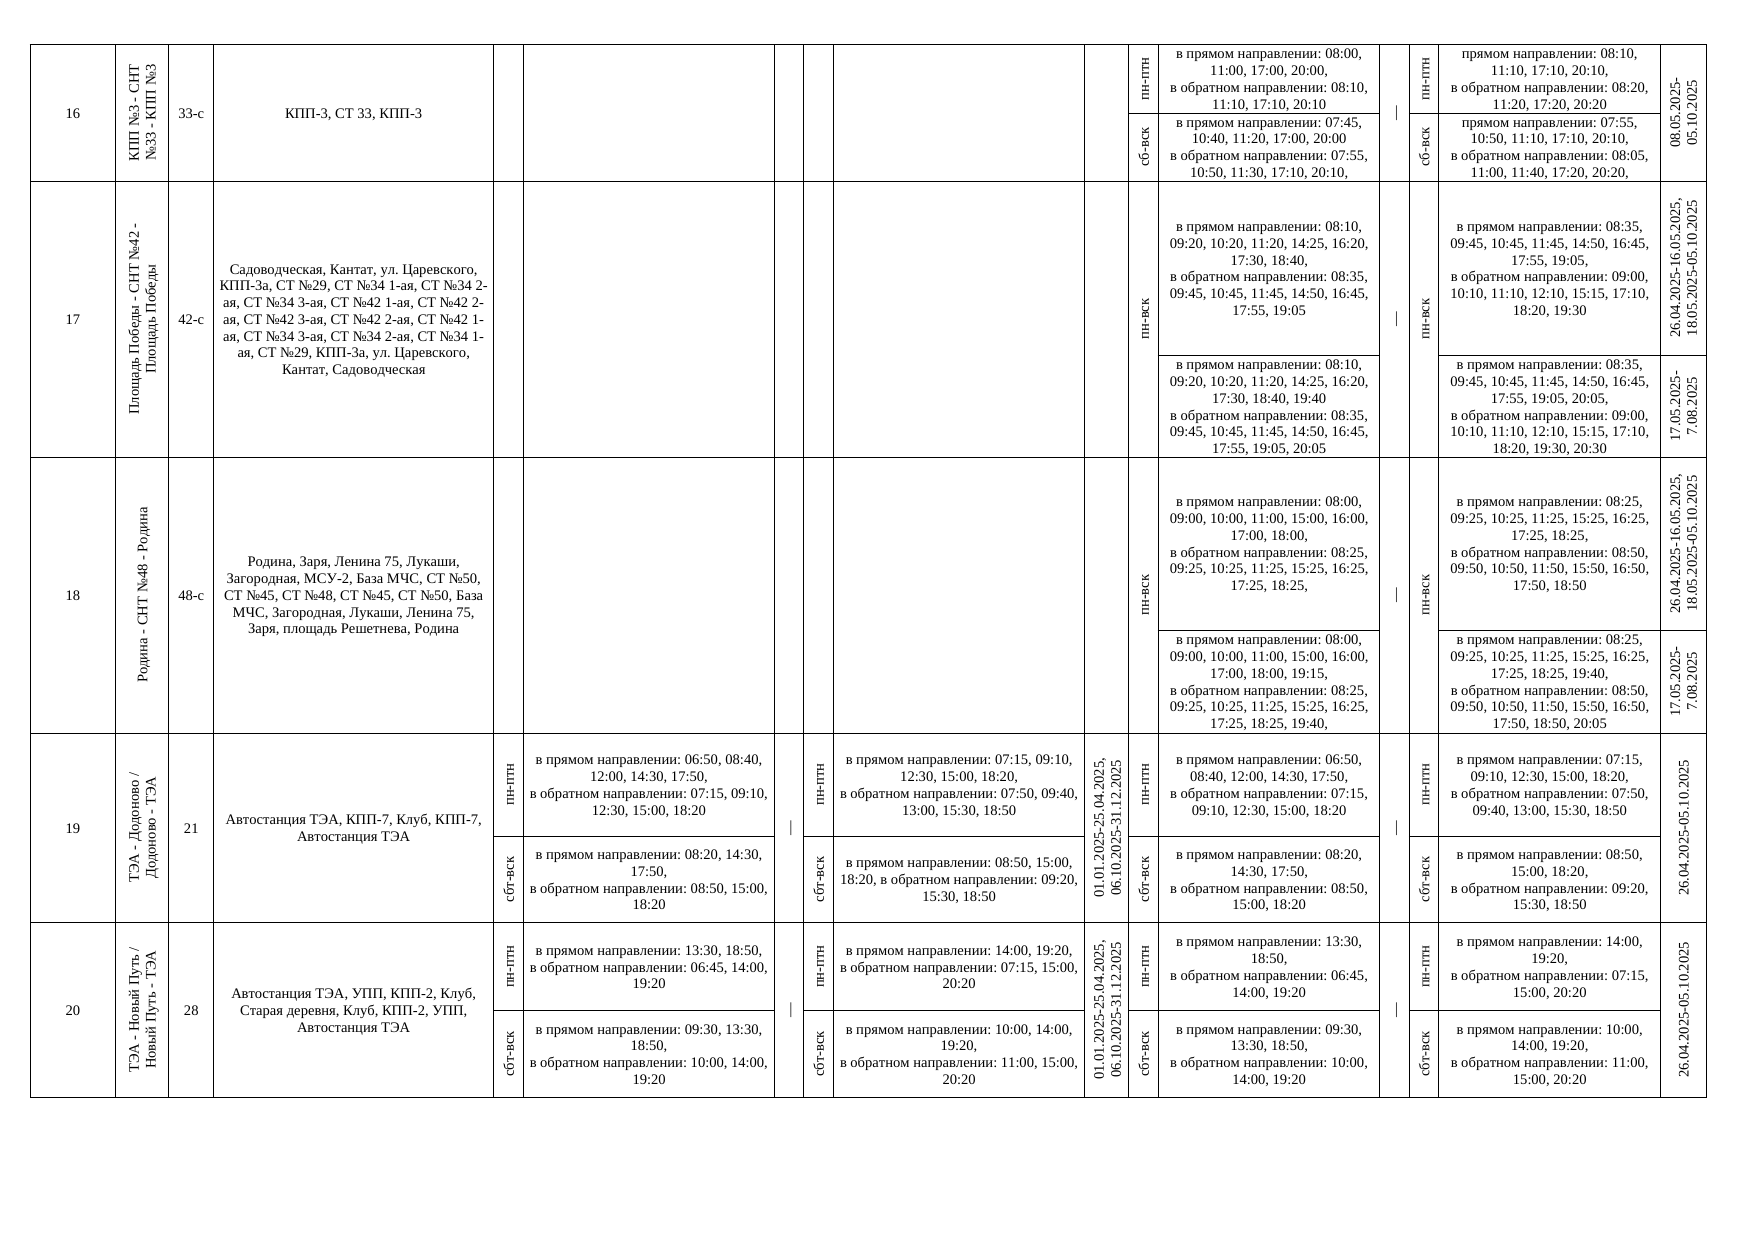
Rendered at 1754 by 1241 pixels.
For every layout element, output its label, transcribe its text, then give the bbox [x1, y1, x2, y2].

table_cell [524, 458, 774, 732]
table_cell в прямом направлении: 08:10, 09:20, 10:20, 11:20, 14:25, 16:20, 17:30, 18:40, 19:40 в обратном направлении: 08:35, 09:45, 10:45, 11:45, 14:50, 16:45, 17:55, 19:05, 20:05 [1159, 356, 1379, 457]
table_cell в прямом направлении: 07:45, 10:40, 11:20, 17:00, 20:00 в обратном направлении: 07:55, 10:50, 11:30, 17:10, 20:10, [1159, 114, 1379, 181]
table_cell прямом направлении: 07:55, 10:50, 11:10, 17:10, 20:10, в обратном направлении: 08:05, 11:00, 11:40, 17:20, 20:20, [1439, 114, 1660, 181]
table_cell Родина - СНТ №48 - Родина [116, 458, 168, 732]
table_cell в прямом направлении: 09:30, 13:30, 18:50, в обратном направлении: 10:00, 14:00, 19:20 [524, 1011, 774, 1097]
table_header пн-птн [1129, 45, 1158, 112]
table_cell в прямом направлении: 08:20, 14:30, 17:50, в обратном направлении: 08:50, 15:00, 18:20 [1159, 837, 1379, 922]
table_header [775, 45, 803, 181]
table_cell 17 [31, 182, 115, 457]
table_cell — [1380, 458, 1409, 732]
table_header [804, 45, 833, 181]
table_cell — [1380, 182, 1409, 457]
table_cell 28 [169, 923, 213, 1097]
table_header прямом направлении: 08:10, 11:10, 17:10, 20:10, в обратном направлении: 08:20, 11:20, 17:20, 20:20 [1439, 45, 1660, 112]
table_cell сбт-вск [804, 837, 833, 922]
table_cell пн-вск [1410, 458, 1438, 732]
table_cell — [775, 923, 803, 1097]
table_cell в прямом направлении: 07:15, 09:10, 12:30, 15:00, 18:20, в обратном направлении: 07:50, 09:40, 13:00, 15:30, 18:50 [834, 734, 1084, 836]
table_cell сбт-вск [1410, 837, 1438, 922]
table_cell в прямом направлении: 13:30, 18:50, в обратном направлении: 06:45, 14:00, 19:20 [1159, 923, 1379, 1010]
table_cell пн-птн [804, 923, 833, 1010]
table_cell 17.05.2025-7.08.2025 [1661, 356, 1706, 457]
table_cell в прямом направлении: 10:00, 14:00, 19:20, в обратном направлении: 11:00, 15:00, 20:20 [1439, 1011, 1660, 1097]
table_cell в прямом направлении: 08:35, 09:45, 10:45, 11:45, 14:50, 16:45, 17:55, 19:05, в обратном направлении: 09:00, 10:10, 11:10, 12:10, 15:15, 17:10, 18:20, 19:30 [1439, 182, 1660, 355]
table_header КПП-3, СТ 33, КПП-3 [214, 45, 493, 181]
table_cell — [775, 734, 803, 922]
table_cell Площадь Победы - СНТ №42 - Площадь Победы [116, 182, 168, 457]
table_cell Садоводческая, Кантат, ул. Царевского, КПП-3а, СТ №29, СТ №34 1-ая, СТ №34 2-ая, СТ №34 3-ая, СТ №42 1-ая, СТ №42 2-ая, СТ №42 3-ая, СТ №42 2-ая, СТ №42 1-ая, СТ №34 3-ая, СТ №34 2-ая, СТ №34 1-ая, СТ №29, КПП-3а, ул. Царевского, Кантат, Садоводческая [214, 182, 493, 457]
table_cell в прямом направлении: 14:00, 19:20, в обратном направлении: 07:15, 15:00, 20:20 [1439, 923, 1660, 1010]
table_cell сбт-вск [494, 1011, 523, 1097]
table_cell 17.05.2025-7.08.2025 [1661, 631, 1706, 732]
table_header 08.05.2025-05.10.2025 [1661, 45, 1706, 181]
table_cell 21 [169, 734, 213, 922]
table_cell Автостанция ТЭА, КПП-7, Клуб, КПП-7, Автостанция ТЭА [214, 734, 493, 922]
table_cell пн-птн [494, 734, 523, 836]
table_cell в прямом направлении: 08:10, 09:20, 10:20, 11:20, 14:25, 16:20, 17:30, 18:40, в обратном направлении: 08:35, 09:45, 10:45, 11:45, 14:50, 16:45, 17:55, 19:05 [1159, 182, 1379, 355]
table_cell в прямом направлении: 08:50, 15:00, 18:20, в обратном направлении: 09:20, 15:30, 18:50 [1439, 837, 1660, 922]
table_cell — [1380, 734, 1409, 922]
table_cell — [1380, 923, 1409, 1097]
table_cell сбт-вск [1129, 837, 1158, 922]
table_cell Родина, Заря, Ленина 75, Лукаши, Загородная, МСУ-2, База МЧС, СТ №50, СТ №45, СТ №48, СТ №45, СТ №50, База МЧС, Загородная, Лукаши, Ленина 75, Заря, площадь Решетнева, Родина [214, 458, 493, 732]
table_cell в прямом направлении: 08:00, 09:00, 10:00, 11:00, 15:00, 16:00, 17:00, 18:00, в обратном направлении: 08:25, 09:25, 10:25, 11:25, 15:25, 16:25, 17:25, 18:25, [1159, 458, 1379, 629]
table_cell в прямом направлении: 09:30, 13:30, 18:50, в обратном направлении: 10:00, 14:00, 19:20 [1159, 1011, 1379, 1097]
table_cell в прямом направлении: 14:00, 19:20, в обратном направлении: 07:15, 15:00, 20:20 [834, 923, 1084, 1010]
table_header пн-птн [1410, 45, 1438, 112]
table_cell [1661, 923, 1706, 1097]
table_cell в прямом направлении: 08:25, 09:25, 10:25, 11:25, 15:25, 16:25, 17:25, 18:25, 19:40, в обратном направлении: 08:50, 09:50, 10:50, 11:50, 15:50, 16:50, 17:50, 18:50, 20:05 [1439, 631, 1660, 732]
table_cell сбт-вск [494, 837, 523, 922]
table_header [1085, 45, 1128, 181]
table_cell в прямом направлении: 07:15, 09:10, 12:30, 15:00, 18:20, в обратном направлении: 07:50, 09:40, 13:00, 15:30, 18:50 [1439, 734, 1660, 836]
table_cell [804, 458, 833, 732]
table_header — [1380, 45, 1409, 181]
table_header 33-с [169, 45, 213, 181]
table_cell пн-вск [1129, 182, 1158, 457]
table_cell [494, 458, 523, 732]
table_cell [1085, 182, 1128, 457]
table_cell сбт-вск [804, 1011, 833, 1097]
table_cell сб-вск [1410, 114, 1438, 181]
table_header [524, 45, 774, 181]
table_cell в прямом направлении: 08:25, 09:25, 10:25, 11:25, 15:25, 16:25, 17:25, 18:25, в обратном направлении: 08:50, 09:50, 10:50, 11:50, 15:50, 16:50, 17:50, 18:50 [1439, 458, 1660, 629]
table_cell в прямом направлении: 06:50, 08:40, 12:00, 14:30, 17:50, в обратном направлении: 07:15, 09:10, 12:30, 15:00, 18:20 [524, 734, 774, 836]
table_cell сбт-вск [1410, 1011, 1438, 1097]
table_cell 18 [31, 458, 115, 732]
table_cell пн-птн [1410, 734, 1438, 836]
table_header в прямом направлении: 08:00, 11:00, 17:00, 20:00, в обратном направлении: 08:10, 11:10, 17:10, 20:10 [1159, 45, 1379, 112]
table_cell [775, 458, 803, 732]
table_cell 48-c [169, 458, 213, 732]
table_cell пн-птн [1129, 734, 1158, 836]
table_cell в прямом направлении: 08:20, 14:30, 17:50, в обратном направлении: 08:50, 15:00, 18:20 [524, 837, 774, 922]
table_header [834, 45, 1084, 181]
table_cell [775, 182, 803, 457]
table_header [494, 45, 523, 181]
table_cell пн-птн [804, 734, 833, 836]
table_cell ТЭА - Новый Путь / Новый Путь - ТЭА [116, 923, 168, 1097]
table_cell [834, 458, 1084, 732]
table_cell [834, 182, 1084, 457]
table_cell 20 [31, 923, 115, 1097]
table_cell в прямом направлении: 08:50, 15:00, 18:20, в обратном направлении: 09:20, 15:30, 18:50 [834, 837, 1084, 922]
table_cell 01.01.2025-25.04.2025, 06.10.2025-31.12.2025 [1085, 734, 1128, 922]
table_cell пн-вск [1410, 182, 1438, 457]
table_cell 19 [31, 734, 115, 922]
table_cell 26.04.2025-16.05.2025, 18.05.2025-05.10.2025 [1661, 458, 1706, 629]
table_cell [1085, 923, 1128, 1097]
table_cell сбт-вск [1129, 1011, 1158, 1097]
table_cell Автостанция ТЭА, УПП, КПП-2, Клуб, Старая деревня, Клуб, КПП-2, УПП, Автостанция ТЭА [214, 923, 493, 1097]
table_cell пн-птн [1129, 923, 1158, 1010]
table_cell ТЭА - Додоново / Додоново - ТЭА [116, 734, 168, 922]
table_cell в прямом направлении: 10:00, 14:00, 19:20, в обратном направлении: 11:00, 15:00, 20:20 [834, 1011, 1084, 1097]
table_cell в прямом направлении: 06:50, 08:40, 12:00, 14:30, 17:50, в обратном направлении: 07:15, 09:10, 12:30, 15:00, 18:20 [1159, 734, 1379, 836]
table_cell в прямом направлении: 08:00, 09:00, 10:00, 11:00, 15:00, 16:00, 17:00, 18:00, 19:15, в обратном направлении: 08:25, 09:25, 10:25, 11:25, 15:25, 16:25, 17:25, 18:25, 19:40, [1159, 631, 1379, 732]
table_cell в прямом направлении: 13:30, 18:50, в обратном направлении: 06:45, 14:00, 19:20 [524, 923, 774, 1010]
table_cell 26.04.2025-16.05.2025, 18.05.2025-05.10.2025 [1661, 182, 1706, 355]
table_cell сб-вск [1129, 114, 1158, 181]
table_cell в прямом направлении: 08:35, 09:45, 10:45, 11:45, 14:50, 16:45, 17:55, 19:05, 20:05, в обратном направлении: 09:00, 10:10, 11:10, 12:10, 15:15, 17:10, 18:20, 19:30, 20:30 [1439, 356, 1660, 457]
table_cell [494, 182, 523, 457]
table_header КПП №3 - СНТ №33 - КПП №3 [116, 45, 168, 181]
table_cell пн-птн [494, 923, 523, 1010]
table_cell [524, 182, 774, 457]
table_header 16 [31, 45, 115, 181]
table_cell пн-вск [1129, 458, 1158, 732]
table_cell 26.04.2025-05.10.2025 [1661, 734, 1706, 922]
table_cell пн-птн [1410, 923, 1438, 1010]
table_cell [804, 182, 833, 457]
table_cell 42-с [169, 182, 213, 457]
table_cell [1085, 458, 1128, 732]
